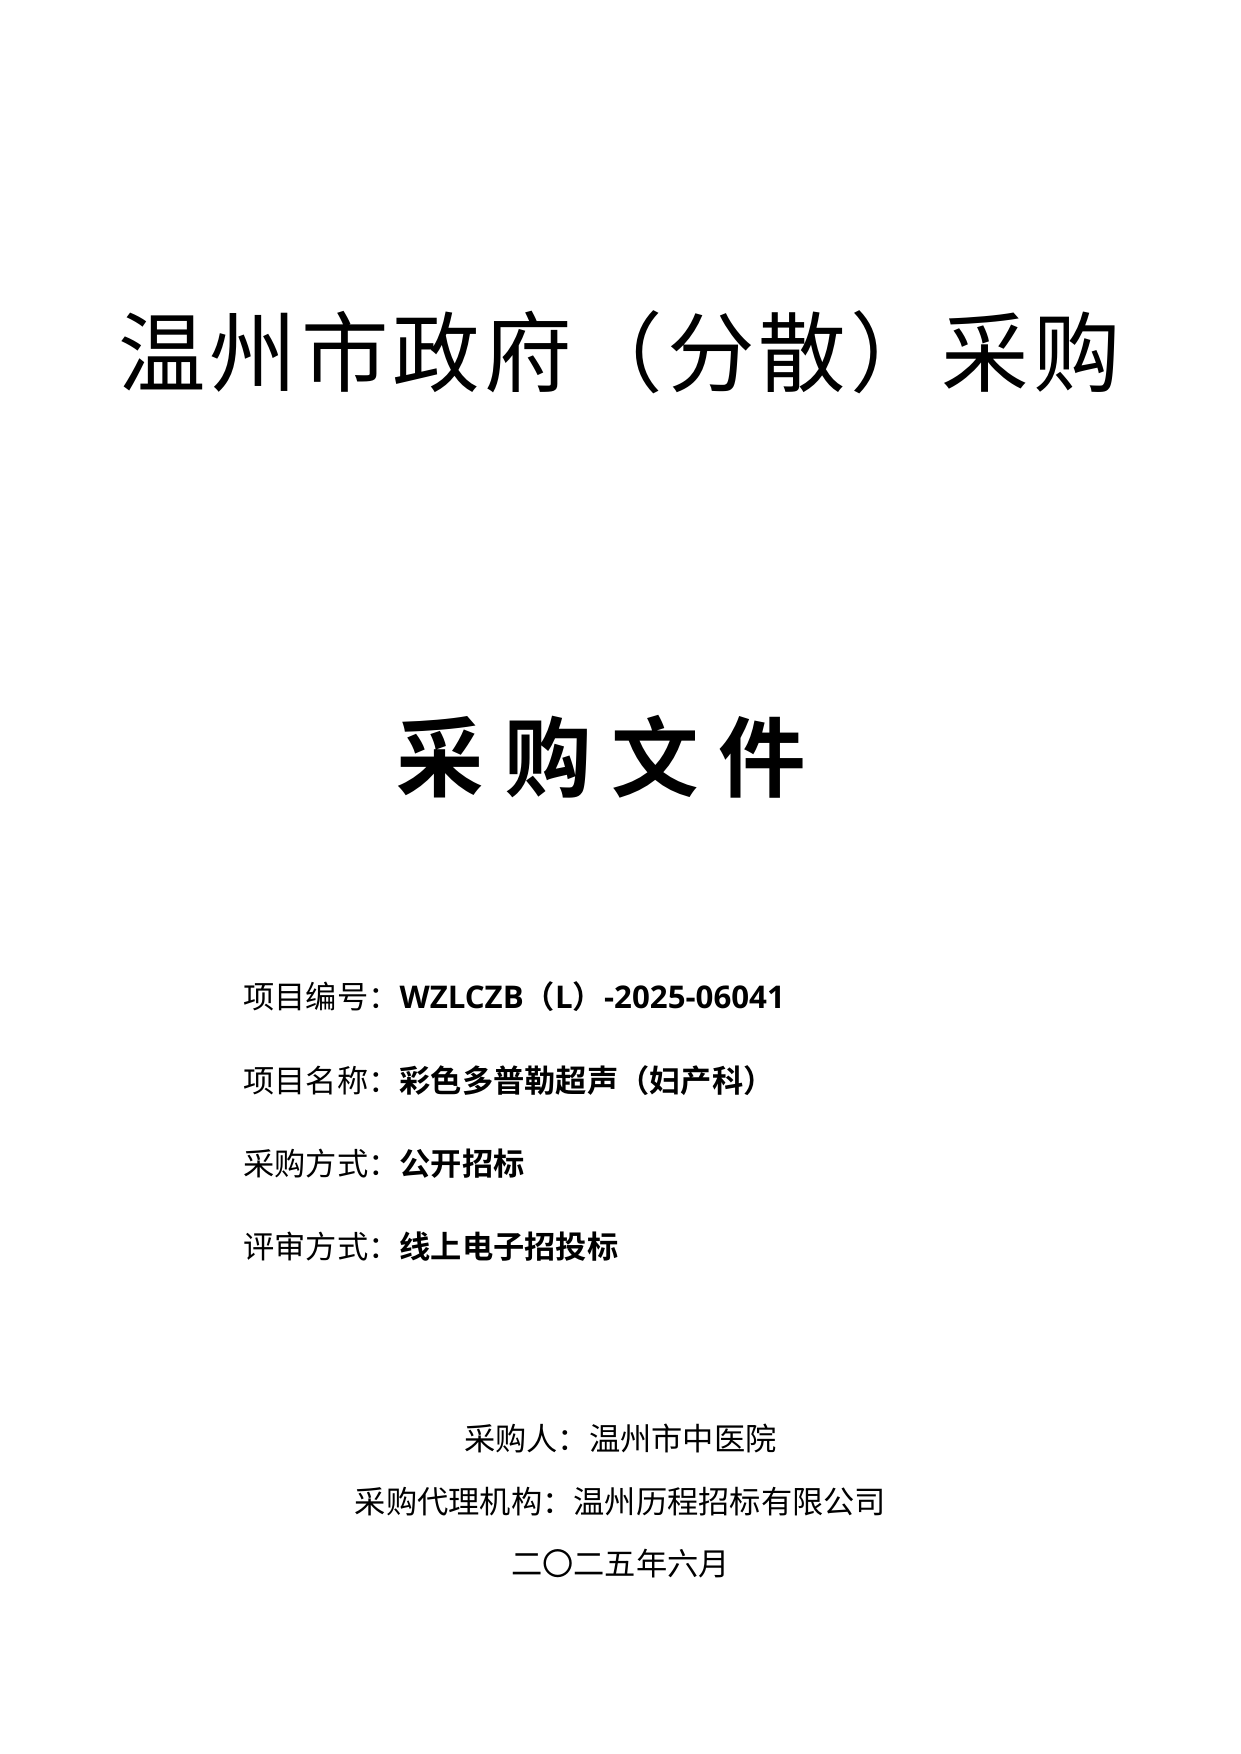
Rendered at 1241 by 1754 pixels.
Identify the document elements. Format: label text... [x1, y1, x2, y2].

text 采购人：温州市中医院 [118, 1401, 1122, 1463]
text 采购代理机构：温州历程招标有限公司 [118, 1463, 1122, 1526]
text 采 购 文 件 [118, 689, 1084, 816]
text 项目编号：WZLCZB（L）-2025-06041 [118, 942, 1122, 1026]
text 项目名称：彩色多普勒超声（妇产科） [118, 1026, 1122, 1109]
text 温州市政府（分散）采购 [118, 284, 1122, 411]
text 评审方式：线上电子招投标 [118, 1192, 1122, 1276]
text 二〇二五年六月 [118, 1526, 1122, 1588]
text 采购方式：公开招标 [118, 1109, 1122, 1192]
